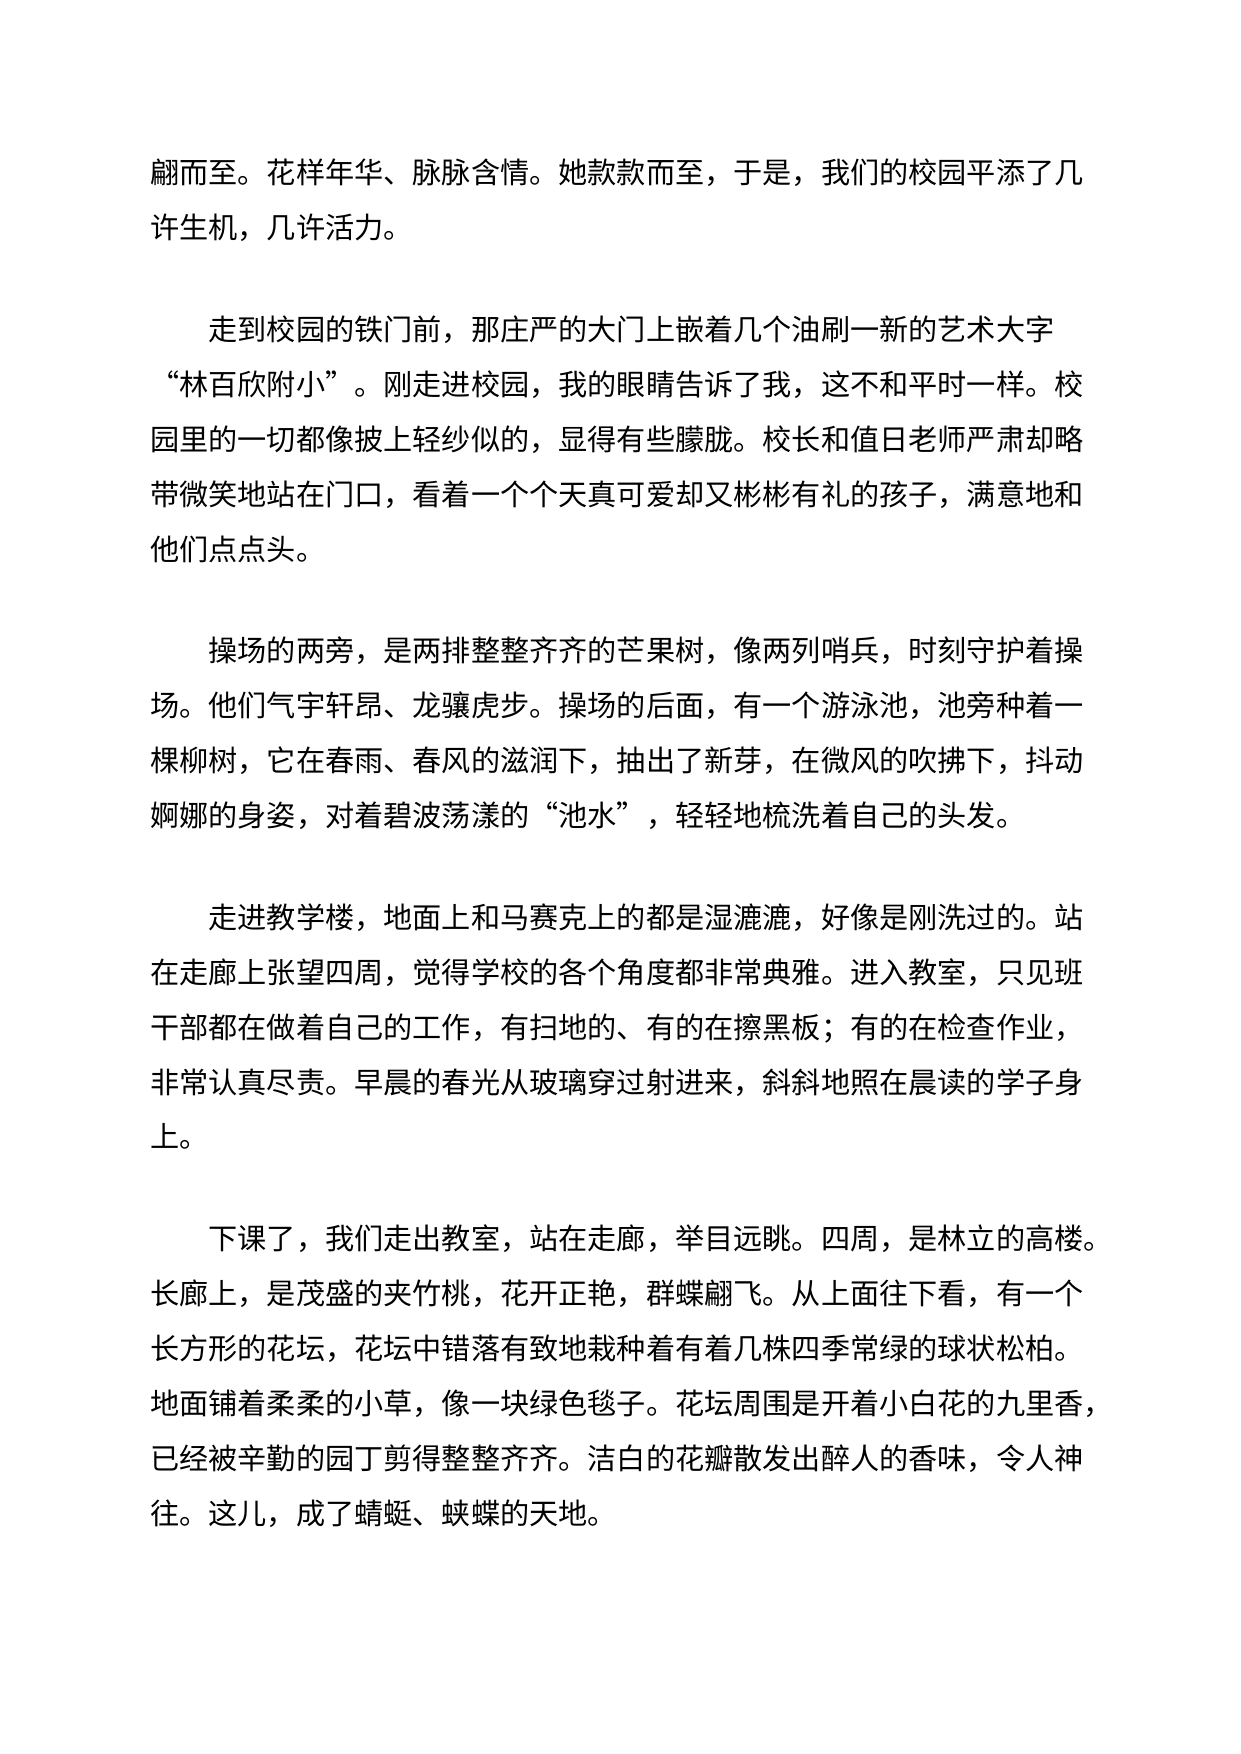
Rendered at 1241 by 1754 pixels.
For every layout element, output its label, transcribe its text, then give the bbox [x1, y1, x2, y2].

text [150, 150, 1090, 247]
text 下课了，我们走出教室，站在走廊，举目远眺。四周，是林立的高楼。长廊上，是茂盛的夹竹桃，花开正艳，群蝶翩飞。从上面往下看，有一个长方形的花坛，花坛中错落有致地栽种着有着几株四季常绿的球状松柏。地面铺着柔柔的小草，像一块绿色毯子。花坛周围是开着小白花的九里香，已经被辛勤的园丁剪得整整齐齐。洁白的花瓣散发出醉人的香味，令人神往。这儿，成了蜻蜓、蛱蝶的天地。 [150, 1216, 1090, 1533]
text 操场的两旁，是两排整整齐齐的芒果树，像两列哨兵，时刻守护着操场。他们气宇轩昂、龙骧虎步。操场的后面，有一个游泳池，池旁种着一棵柳树，它在春雨、春风的滋润下，抽出了新芽，在微风的吹拂下，抖动婀娜的身姿，对着碧波荡漾的“池水”，轻轻地梳洗着自己的头发。 [150, 628, 1090, 835]
text 走到校园的铁门前，那庄严的大门上嵌着几个油刷一新的艺术大字“林百欣附小”。刚走进校园，我的眼睛告诉了我，这不和平时一样。校园里的一切都像披上轻纱似的，显得有些朦胧。校长和值日老师严肃却略带微笑地站在门口，看着一个个天真可爱却又彬彬有礼的孩子，满意地和他们点点头。 [150, 307, 1090, 568]
text 走进教学楼，地面上和马赛克上的都是湿漉漉，好像是刚洗过的。站在走廊上张望四周，觉得学校的各个角度都非常典雅。进入教室，只见班干部都在做着自己的工作，有扫地的、有的在擦黑板；有的在检查作业，非常认真尽责。早晨的春光从玻璃穿过射进来，斜斜地照在晨读的学子身上。 [150, 894, 1090, 1156]
